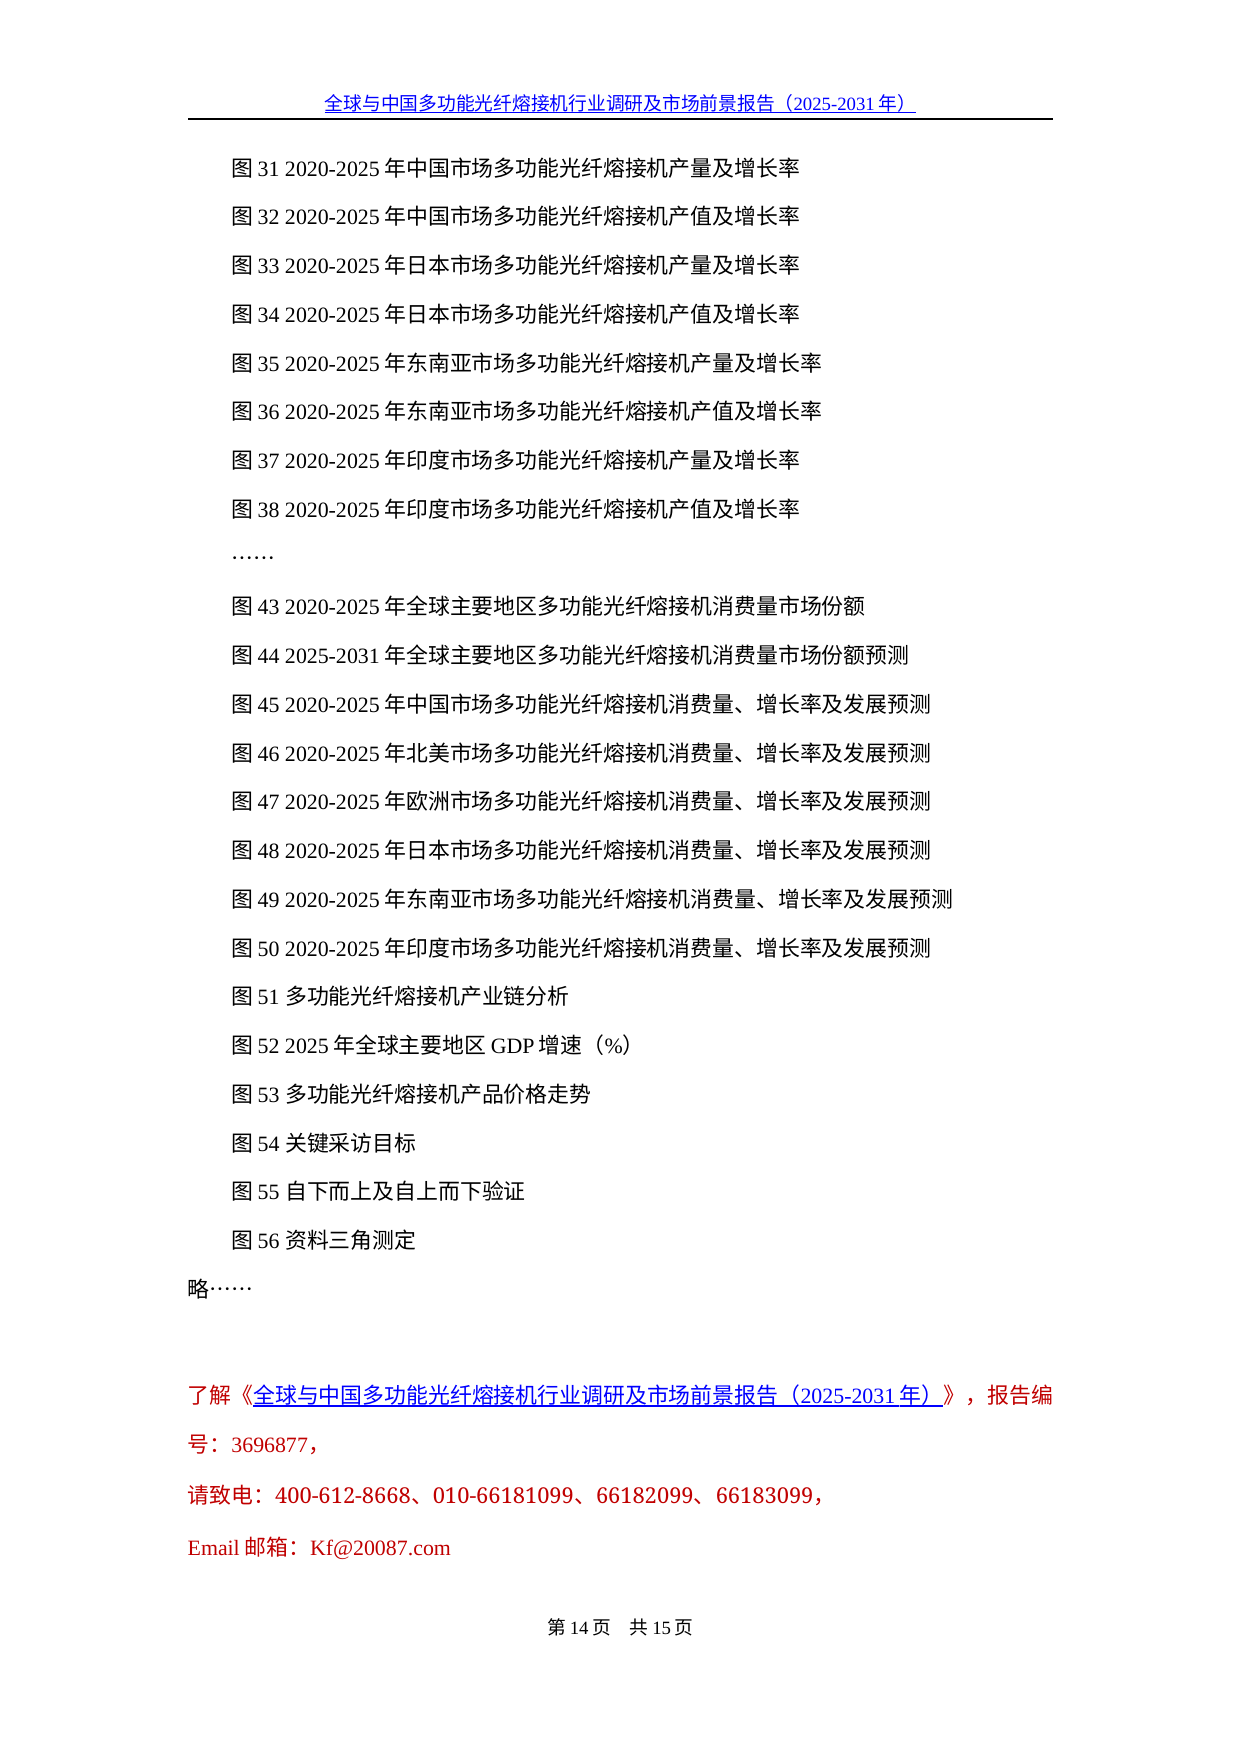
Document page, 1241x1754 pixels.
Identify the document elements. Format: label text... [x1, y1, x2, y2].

text 了解《全球与中国多功能光纤熔接机行业调研及市场前景报告（2025-2031年）》，报告编号：3696877， [187, 1378, 1053, 1459]
text Email邮箱：Kf@20087.com [187, 1530, 1053, 1562]
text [187, 150, 1053, 1304]
text 请致电：400-612-8668、010-66181099、66182099、66183099， [187, 1478, 1053, 1511]
